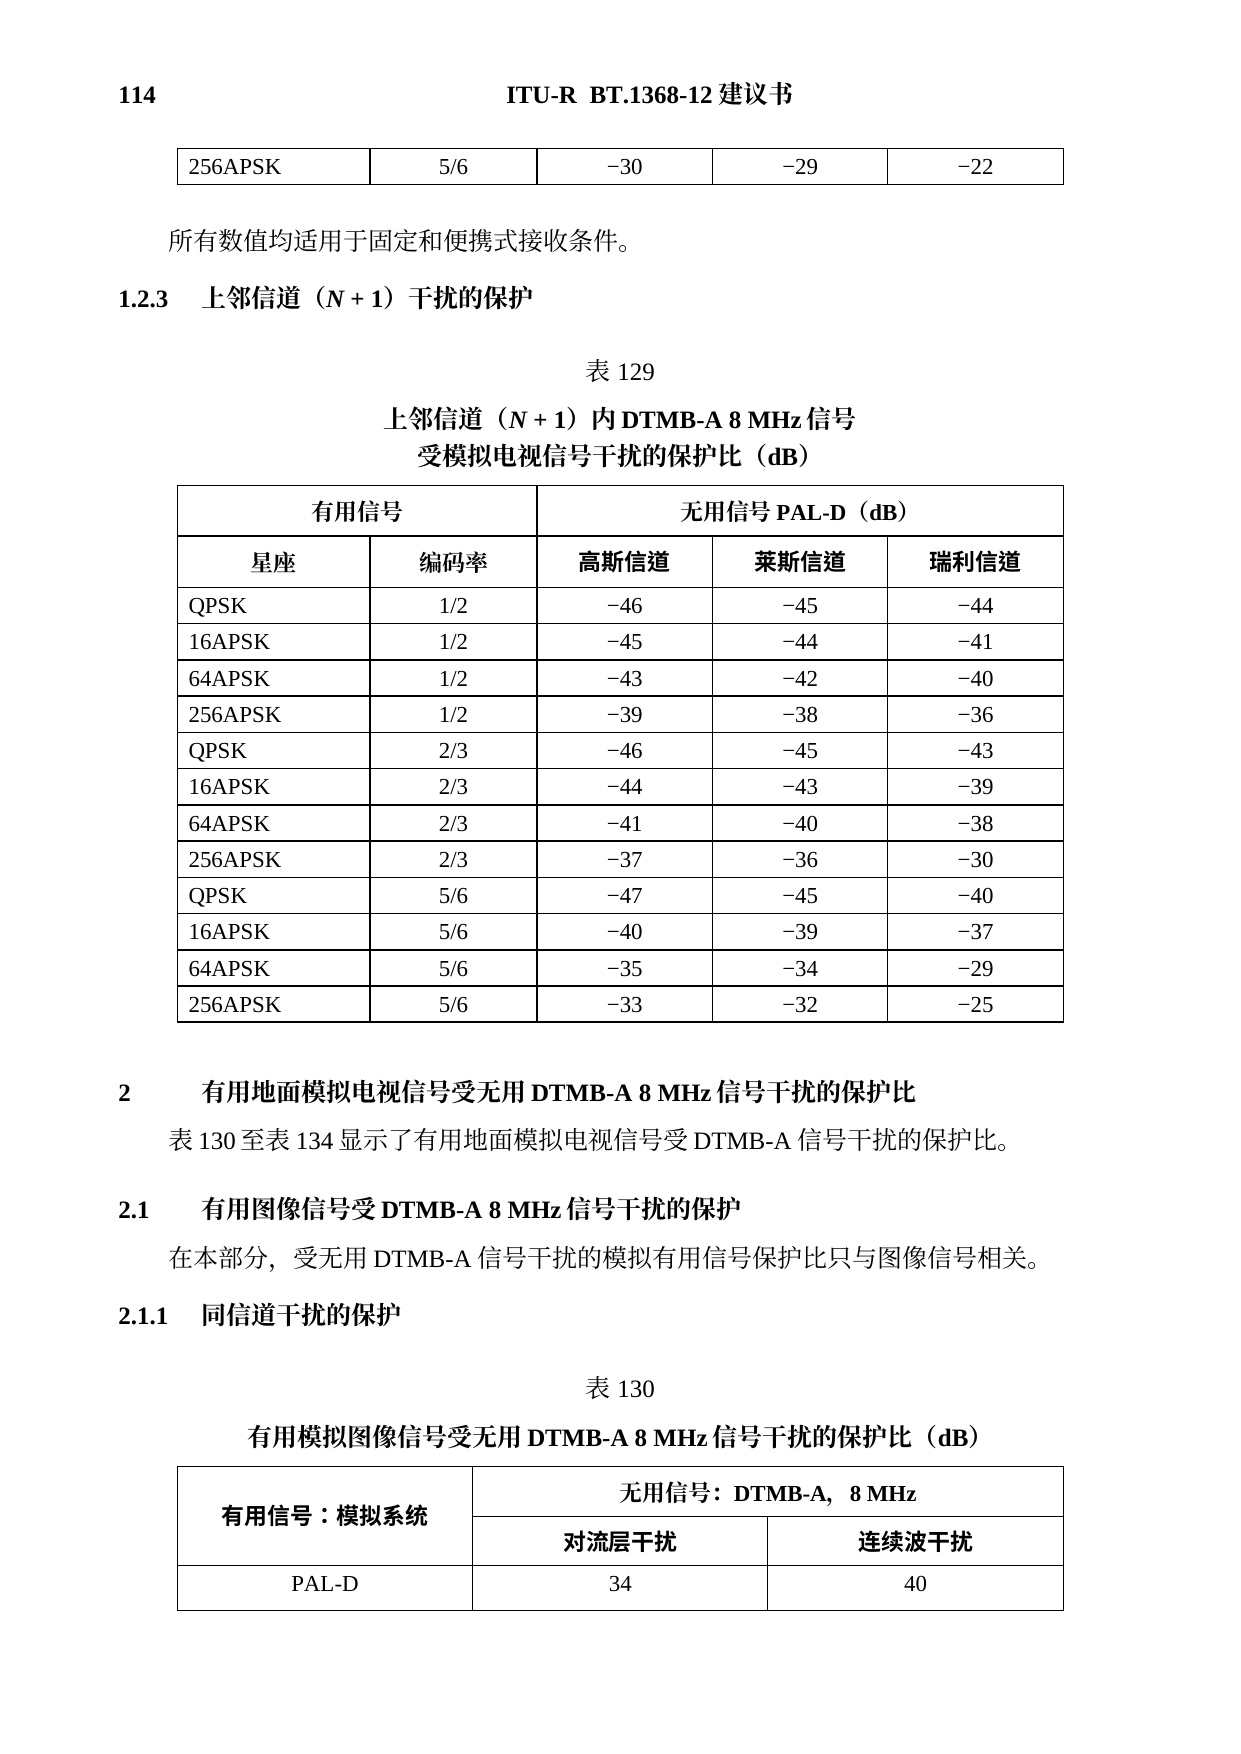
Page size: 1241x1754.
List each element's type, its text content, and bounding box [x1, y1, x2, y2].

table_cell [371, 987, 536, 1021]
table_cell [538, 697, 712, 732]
text 表 130 [118, 1369, 1122, 1405]
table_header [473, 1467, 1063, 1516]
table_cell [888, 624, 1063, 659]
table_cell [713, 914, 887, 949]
title 有用模拟图像信号受无用DTMB-A 8 MHz信号干扰的保护比（dB） [118, 1417, 1122, 1453]
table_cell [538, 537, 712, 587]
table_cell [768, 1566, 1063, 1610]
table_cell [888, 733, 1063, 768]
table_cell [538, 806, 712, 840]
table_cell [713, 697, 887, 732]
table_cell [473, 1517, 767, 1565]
text 表130至表134显示了有用地面模拟电视信号受DTMB-A信号干扰的保护比。 [118, 1121, 1122, 1157]
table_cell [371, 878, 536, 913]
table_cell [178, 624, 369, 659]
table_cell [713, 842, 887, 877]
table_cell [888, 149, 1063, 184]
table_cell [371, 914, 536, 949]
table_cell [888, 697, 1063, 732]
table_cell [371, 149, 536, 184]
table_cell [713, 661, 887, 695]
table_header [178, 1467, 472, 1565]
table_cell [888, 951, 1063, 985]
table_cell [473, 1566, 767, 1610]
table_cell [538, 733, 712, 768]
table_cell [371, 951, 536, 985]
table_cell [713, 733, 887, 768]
subtitle 1.2.3 上邻信道（N + 1）干扰的保护 [118, 278, 1122, 314]
subtitle 2 有用地面模拟电视信号受无用DTMB-A 8 MHz信号干扰的保护比 [118, 1072, 1122, 1108]
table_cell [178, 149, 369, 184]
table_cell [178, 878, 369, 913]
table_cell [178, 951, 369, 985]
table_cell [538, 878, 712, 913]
text 在本部分，受无用DTMB-A信号干扰的模拟有用信号保护比只与图像信号相关。 [118, 1238, 1122, 1274]
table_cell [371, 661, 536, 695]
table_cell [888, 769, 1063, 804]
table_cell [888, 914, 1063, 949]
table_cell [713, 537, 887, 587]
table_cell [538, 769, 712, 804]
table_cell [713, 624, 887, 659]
subtitle 2.1 有用图像信号受DTMB-A 8 MHz信号干扰的保护 [118, 1190, 1122, 1226]
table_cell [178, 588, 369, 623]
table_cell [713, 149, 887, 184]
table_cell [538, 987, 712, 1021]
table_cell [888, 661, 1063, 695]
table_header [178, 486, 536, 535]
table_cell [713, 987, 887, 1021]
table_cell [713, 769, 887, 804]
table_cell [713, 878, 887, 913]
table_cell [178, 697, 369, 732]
subtitle 2.1.1 同信道干扰的保护 [118, 1295, 1122, 1331]
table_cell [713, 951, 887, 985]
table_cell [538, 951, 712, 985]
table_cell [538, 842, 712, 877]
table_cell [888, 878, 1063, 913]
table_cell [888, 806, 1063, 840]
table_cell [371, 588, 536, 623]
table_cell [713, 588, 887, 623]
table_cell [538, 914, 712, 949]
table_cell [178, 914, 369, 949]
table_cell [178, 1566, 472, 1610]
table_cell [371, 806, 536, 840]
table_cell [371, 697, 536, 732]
text 表 129 [118, 352, 1122, 388]
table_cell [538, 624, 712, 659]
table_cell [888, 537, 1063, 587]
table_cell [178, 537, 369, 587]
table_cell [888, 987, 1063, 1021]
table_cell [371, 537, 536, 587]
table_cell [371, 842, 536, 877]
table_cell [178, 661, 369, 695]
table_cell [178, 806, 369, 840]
text 所有数值均适用于固定和便携式接收条件。 [118, 222, 1122, 257]
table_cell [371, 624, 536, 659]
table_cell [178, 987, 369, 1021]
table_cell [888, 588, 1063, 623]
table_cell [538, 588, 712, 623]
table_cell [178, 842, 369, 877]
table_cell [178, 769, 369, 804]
title 上邻信道（N + 1）内DTMB-A 8 MHz信号 受模拟电视信号干扰的保护比（dB） [118, 400, 1122, 472]
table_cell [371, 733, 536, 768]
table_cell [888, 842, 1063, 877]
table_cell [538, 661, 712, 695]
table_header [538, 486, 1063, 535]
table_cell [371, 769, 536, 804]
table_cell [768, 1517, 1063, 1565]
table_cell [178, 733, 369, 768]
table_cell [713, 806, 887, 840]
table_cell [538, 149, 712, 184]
